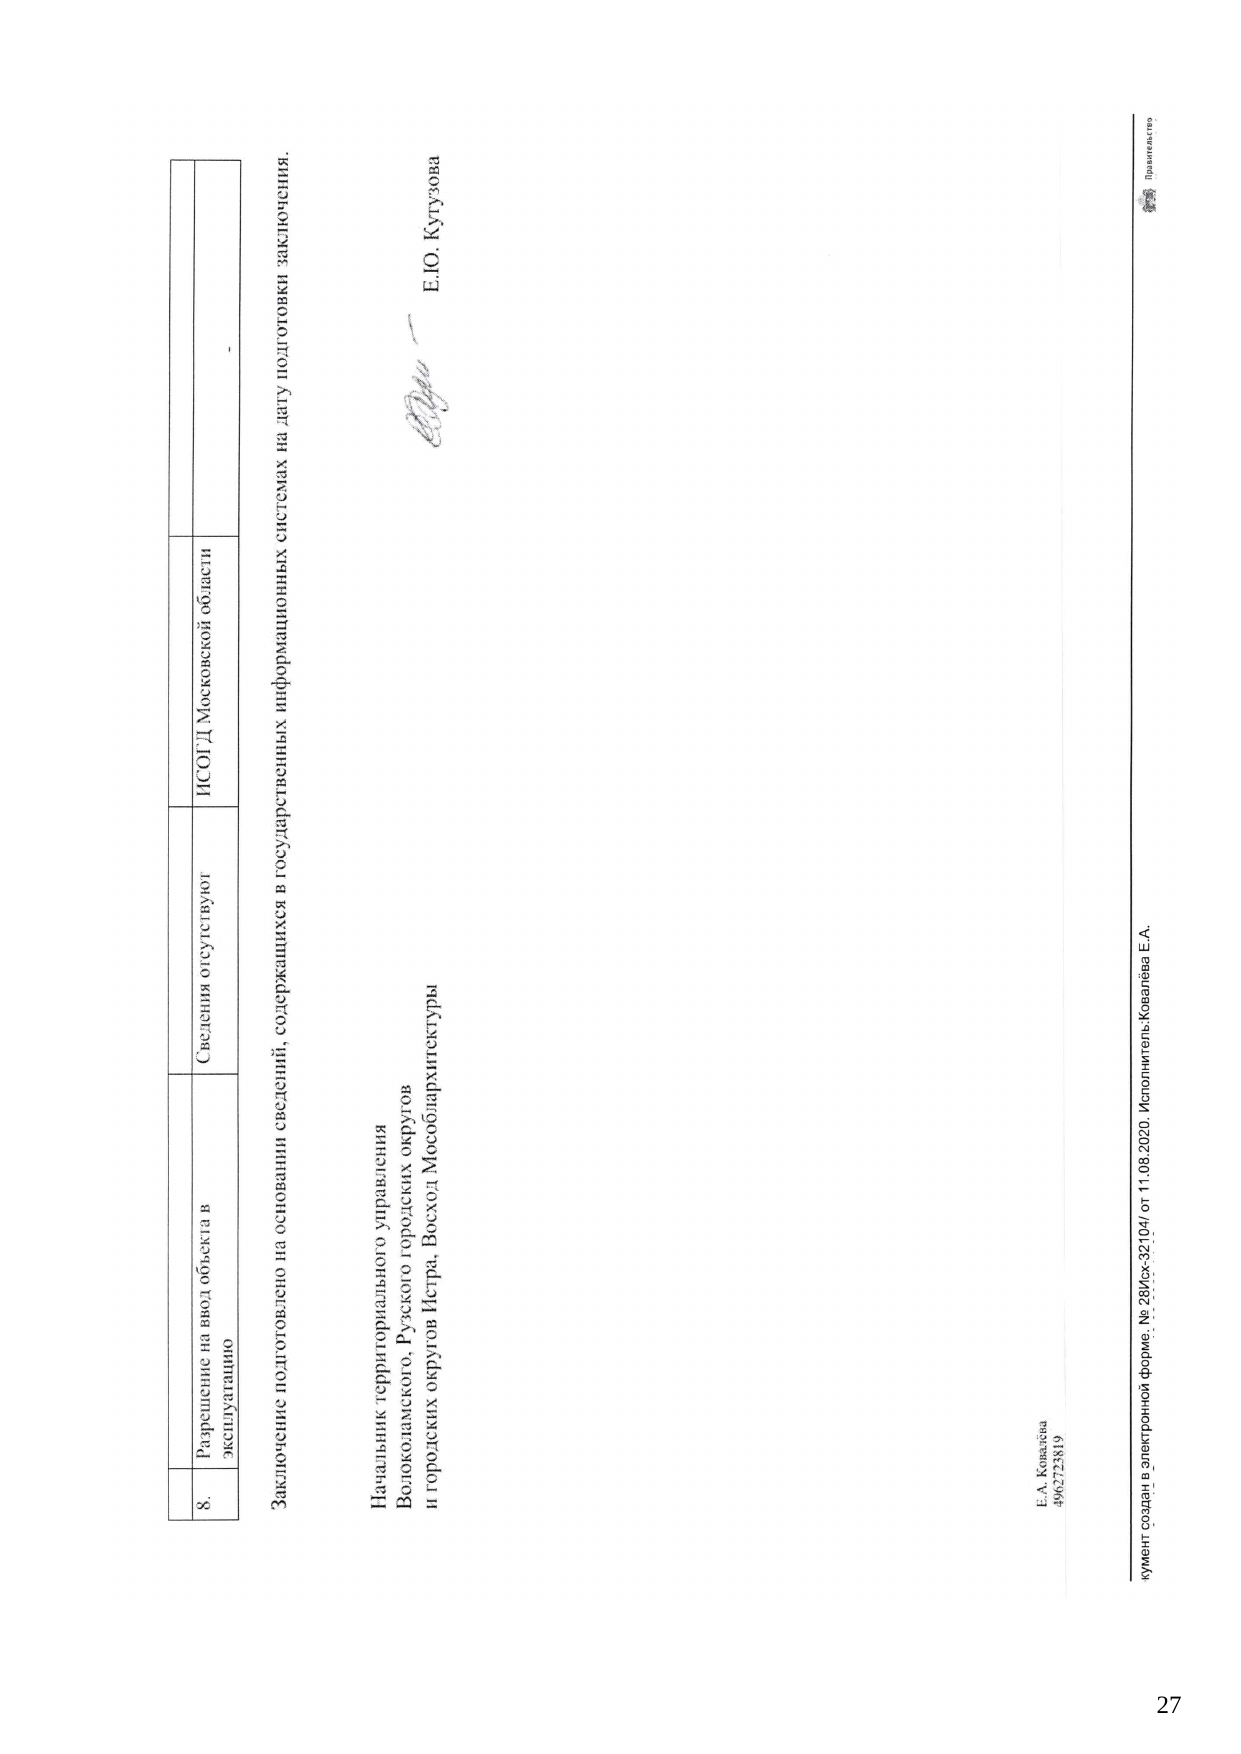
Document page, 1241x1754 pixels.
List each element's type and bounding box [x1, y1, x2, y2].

picture [103, 88, 1182, 1612]
